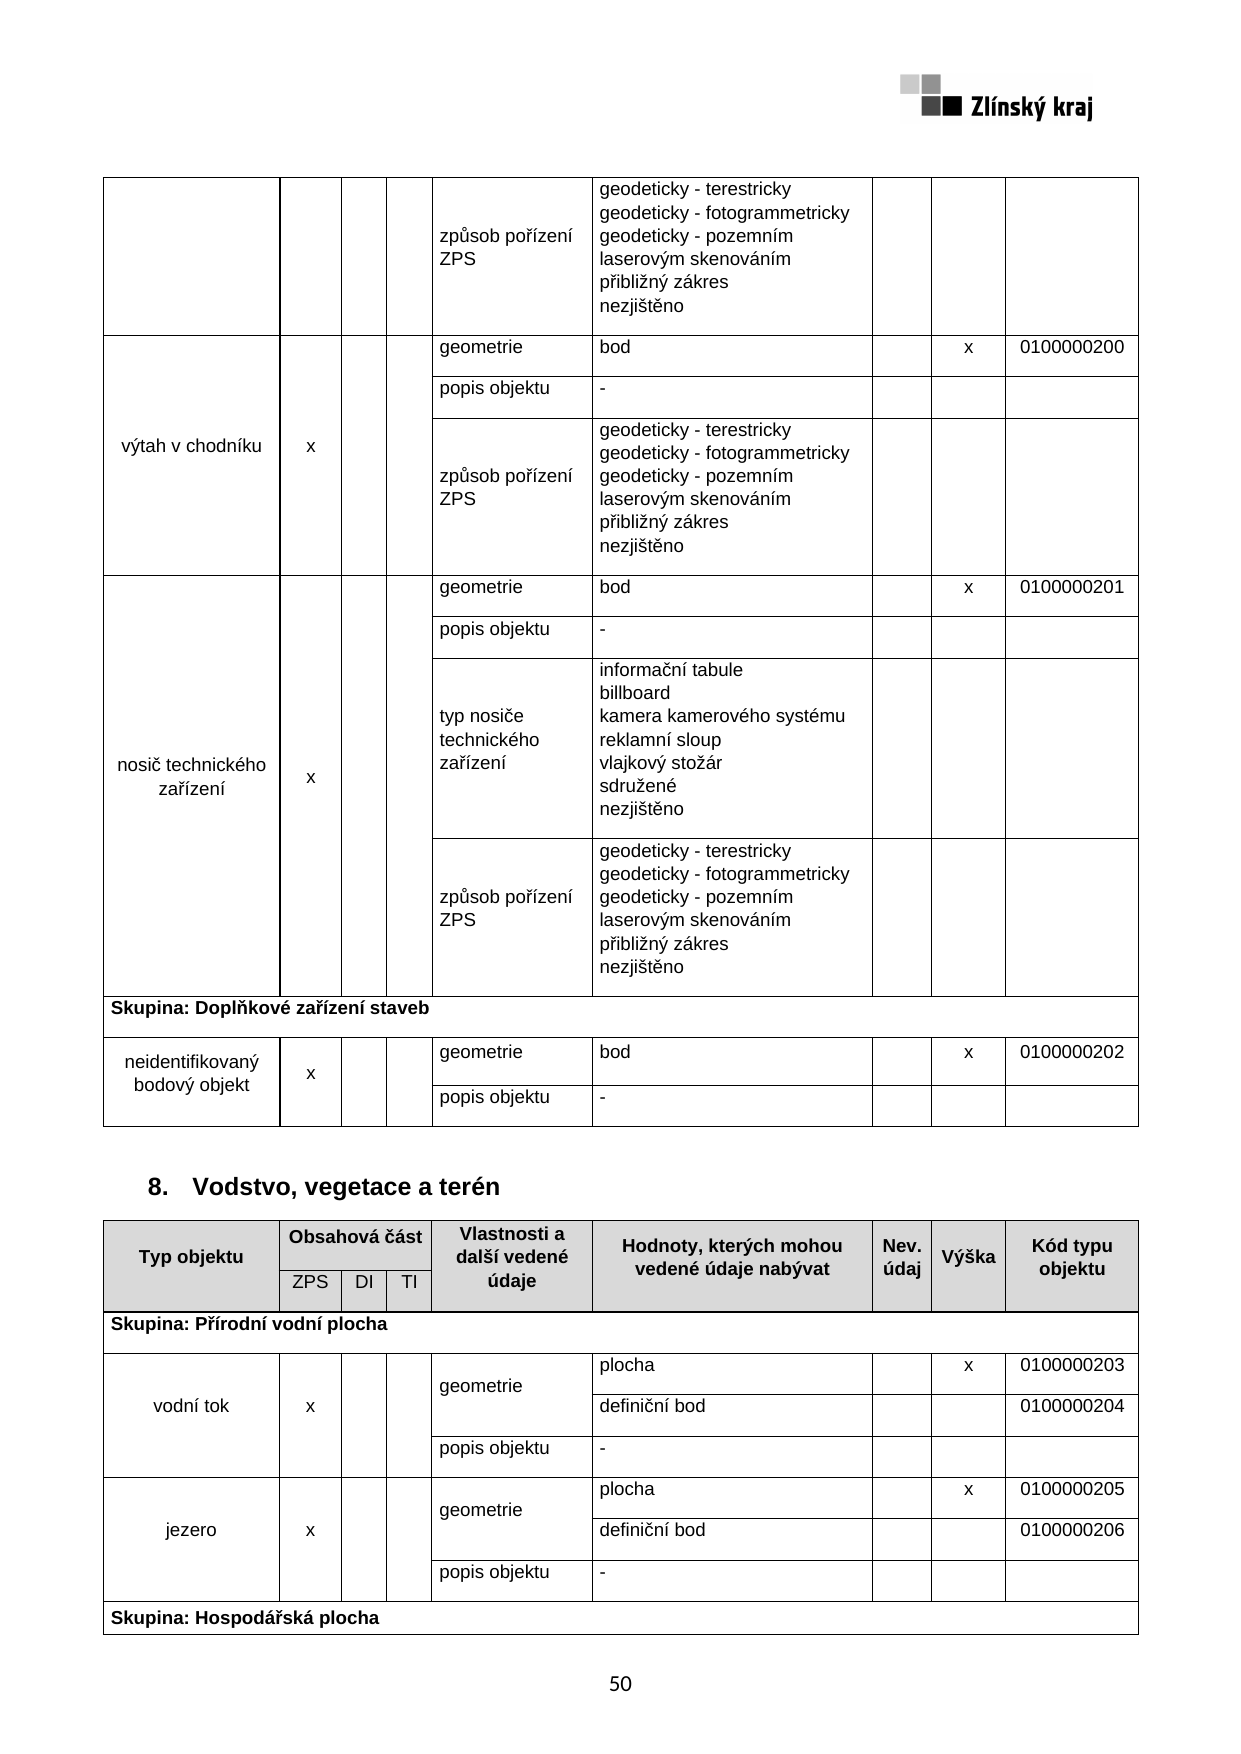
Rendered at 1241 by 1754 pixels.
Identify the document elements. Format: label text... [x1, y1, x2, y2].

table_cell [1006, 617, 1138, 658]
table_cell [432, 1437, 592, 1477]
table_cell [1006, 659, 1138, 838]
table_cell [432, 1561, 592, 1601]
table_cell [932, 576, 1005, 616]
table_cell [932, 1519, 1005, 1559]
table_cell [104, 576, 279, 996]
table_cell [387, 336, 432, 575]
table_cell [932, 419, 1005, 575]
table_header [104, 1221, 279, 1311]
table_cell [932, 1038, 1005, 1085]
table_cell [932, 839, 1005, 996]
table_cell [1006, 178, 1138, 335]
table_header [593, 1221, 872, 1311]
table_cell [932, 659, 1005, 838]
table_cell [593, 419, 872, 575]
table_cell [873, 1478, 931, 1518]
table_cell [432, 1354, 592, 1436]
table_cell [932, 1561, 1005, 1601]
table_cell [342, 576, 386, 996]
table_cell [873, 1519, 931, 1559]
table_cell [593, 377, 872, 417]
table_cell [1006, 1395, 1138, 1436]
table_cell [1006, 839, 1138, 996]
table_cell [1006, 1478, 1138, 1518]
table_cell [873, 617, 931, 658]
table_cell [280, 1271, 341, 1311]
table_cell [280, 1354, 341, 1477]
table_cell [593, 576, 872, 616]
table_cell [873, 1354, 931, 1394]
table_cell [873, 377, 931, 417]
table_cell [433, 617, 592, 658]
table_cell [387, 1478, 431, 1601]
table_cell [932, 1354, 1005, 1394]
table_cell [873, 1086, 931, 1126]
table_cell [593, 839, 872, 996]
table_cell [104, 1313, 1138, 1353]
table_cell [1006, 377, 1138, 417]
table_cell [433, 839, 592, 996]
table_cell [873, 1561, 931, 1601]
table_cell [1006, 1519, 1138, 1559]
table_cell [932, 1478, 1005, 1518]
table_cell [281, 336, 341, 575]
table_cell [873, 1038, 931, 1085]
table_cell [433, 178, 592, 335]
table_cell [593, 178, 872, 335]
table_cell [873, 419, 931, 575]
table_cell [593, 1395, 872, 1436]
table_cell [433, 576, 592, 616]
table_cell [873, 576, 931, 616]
picture [899, 73, 1093, 124]
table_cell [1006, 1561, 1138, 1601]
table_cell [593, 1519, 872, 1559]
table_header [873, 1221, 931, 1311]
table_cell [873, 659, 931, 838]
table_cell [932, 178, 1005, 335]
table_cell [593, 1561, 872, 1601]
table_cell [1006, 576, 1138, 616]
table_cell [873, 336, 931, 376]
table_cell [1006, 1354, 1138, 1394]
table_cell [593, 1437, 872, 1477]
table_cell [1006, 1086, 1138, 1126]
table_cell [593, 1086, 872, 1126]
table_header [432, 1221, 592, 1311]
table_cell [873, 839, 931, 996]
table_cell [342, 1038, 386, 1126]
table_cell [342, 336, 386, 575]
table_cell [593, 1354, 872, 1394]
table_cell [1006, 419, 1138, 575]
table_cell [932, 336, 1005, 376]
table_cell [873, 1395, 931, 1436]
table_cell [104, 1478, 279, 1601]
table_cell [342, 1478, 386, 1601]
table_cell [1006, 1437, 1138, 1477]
list Vodstvo, vegetace a terén [148, 1172, 1093, 1201]
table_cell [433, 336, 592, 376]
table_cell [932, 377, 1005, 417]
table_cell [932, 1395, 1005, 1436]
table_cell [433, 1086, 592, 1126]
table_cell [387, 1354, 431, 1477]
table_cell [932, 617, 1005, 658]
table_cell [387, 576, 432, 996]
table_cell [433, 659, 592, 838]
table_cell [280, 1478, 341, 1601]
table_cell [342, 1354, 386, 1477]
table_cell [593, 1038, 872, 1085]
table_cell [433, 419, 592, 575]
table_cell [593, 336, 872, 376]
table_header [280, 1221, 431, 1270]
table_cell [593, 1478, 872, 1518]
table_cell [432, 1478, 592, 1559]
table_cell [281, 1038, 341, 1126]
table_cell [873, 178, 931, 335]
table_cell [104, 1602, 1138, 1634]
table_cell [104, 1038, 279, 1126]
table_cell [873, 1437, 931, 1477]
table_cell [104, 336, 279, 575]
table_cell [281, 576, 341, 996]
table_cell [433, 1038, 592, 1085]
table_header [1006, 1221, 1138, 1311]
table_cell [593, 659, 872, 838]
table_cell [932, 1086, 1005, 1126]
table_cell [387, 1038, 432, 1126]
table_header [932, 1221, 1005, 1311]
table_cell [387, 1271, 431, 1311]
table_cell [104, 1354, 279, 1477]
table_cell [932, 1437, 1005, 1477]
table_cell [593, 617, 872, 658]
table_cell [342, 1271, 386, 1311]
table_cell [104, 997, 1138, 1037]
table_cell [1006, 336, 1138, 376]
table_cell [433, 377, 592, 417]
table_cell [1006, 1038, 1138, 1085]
